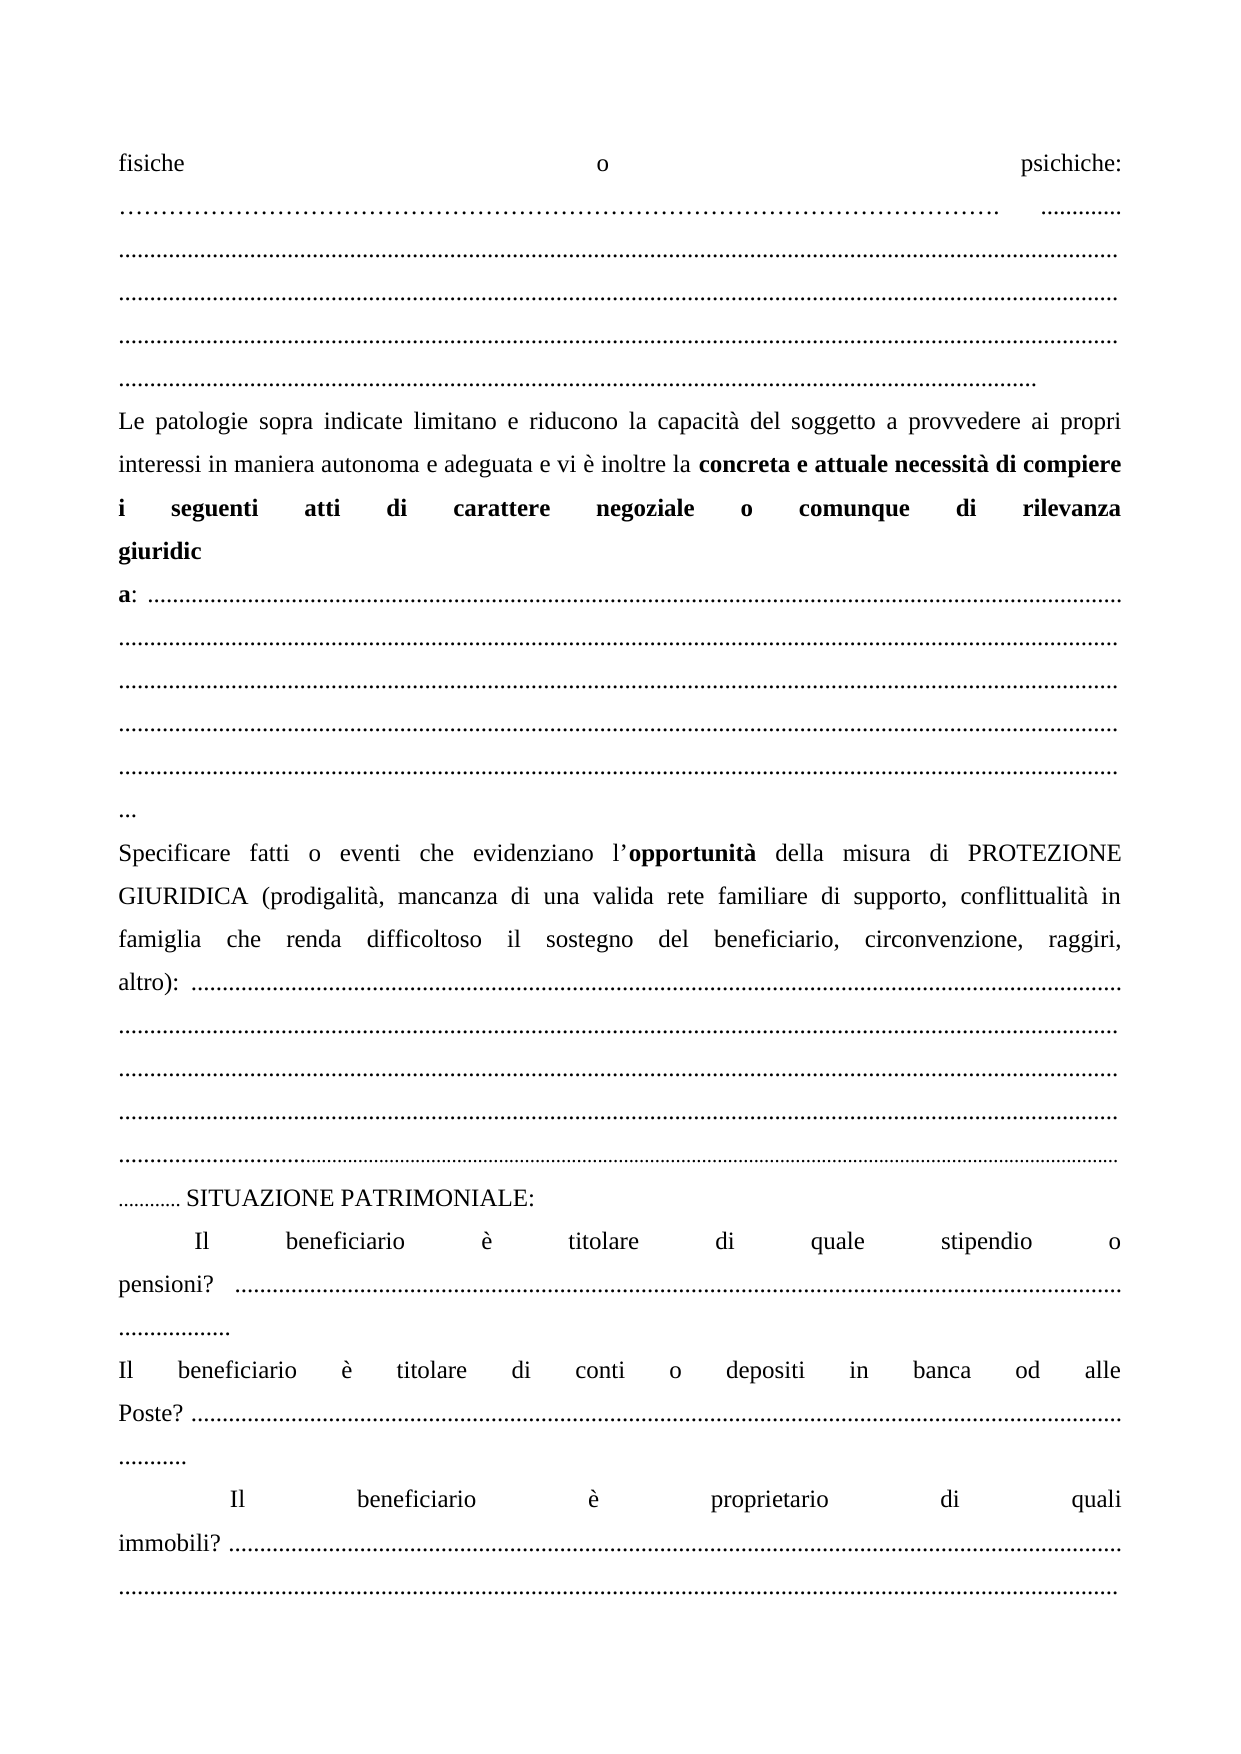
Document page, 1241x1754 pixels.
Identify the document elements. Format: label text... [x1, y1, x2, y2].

text Il beneficiario è titolare di quale stipendio o pensioni? ................................................................................................................................................................ [118, 1226, 1122, 1341]
text Specificare fatti o eventi che evidenziano l’opportunità della misura di PROTEZIONE GIURIDICA (prodigalità, mancanza di una valida rete familiare di supporto, conflittualità in famiglia che renda difficoltoso il sostegno del beneficiario, circonvenzione, raggiri, altro): ........................................................................................................................................................................................................................................................................................................................................................................................................................................................................................................................................................................................................................................................................................................................................................................................................................................................... SITUAZIONE PATRIMONIALE: [118, 838, 1122, 1211]
text Il beneficiario è titolare di conti o depositi in banca od alle Poste? ................................................................................................................................................................ [118, 1355, 1122, 1470]
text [118, 1484, 1122, 1599]
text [118, 148, 1122, 392]
text Le patologie sopra indicate limitano e riducono la capacità del soggetto a provvedere ai propri interessi in maniera autonoma e adeguata e vi è inoltre la concreta e attuale necessità di compiere i seguenti atti di carattere negoziale o comunque di rilevanza giuridica: ............................................................................................................................................................................................................................................................................................................................................................................................................................................................................................................................................................................................................................................................................................................................................................................................................................... [118, 406, 1122, 823]
